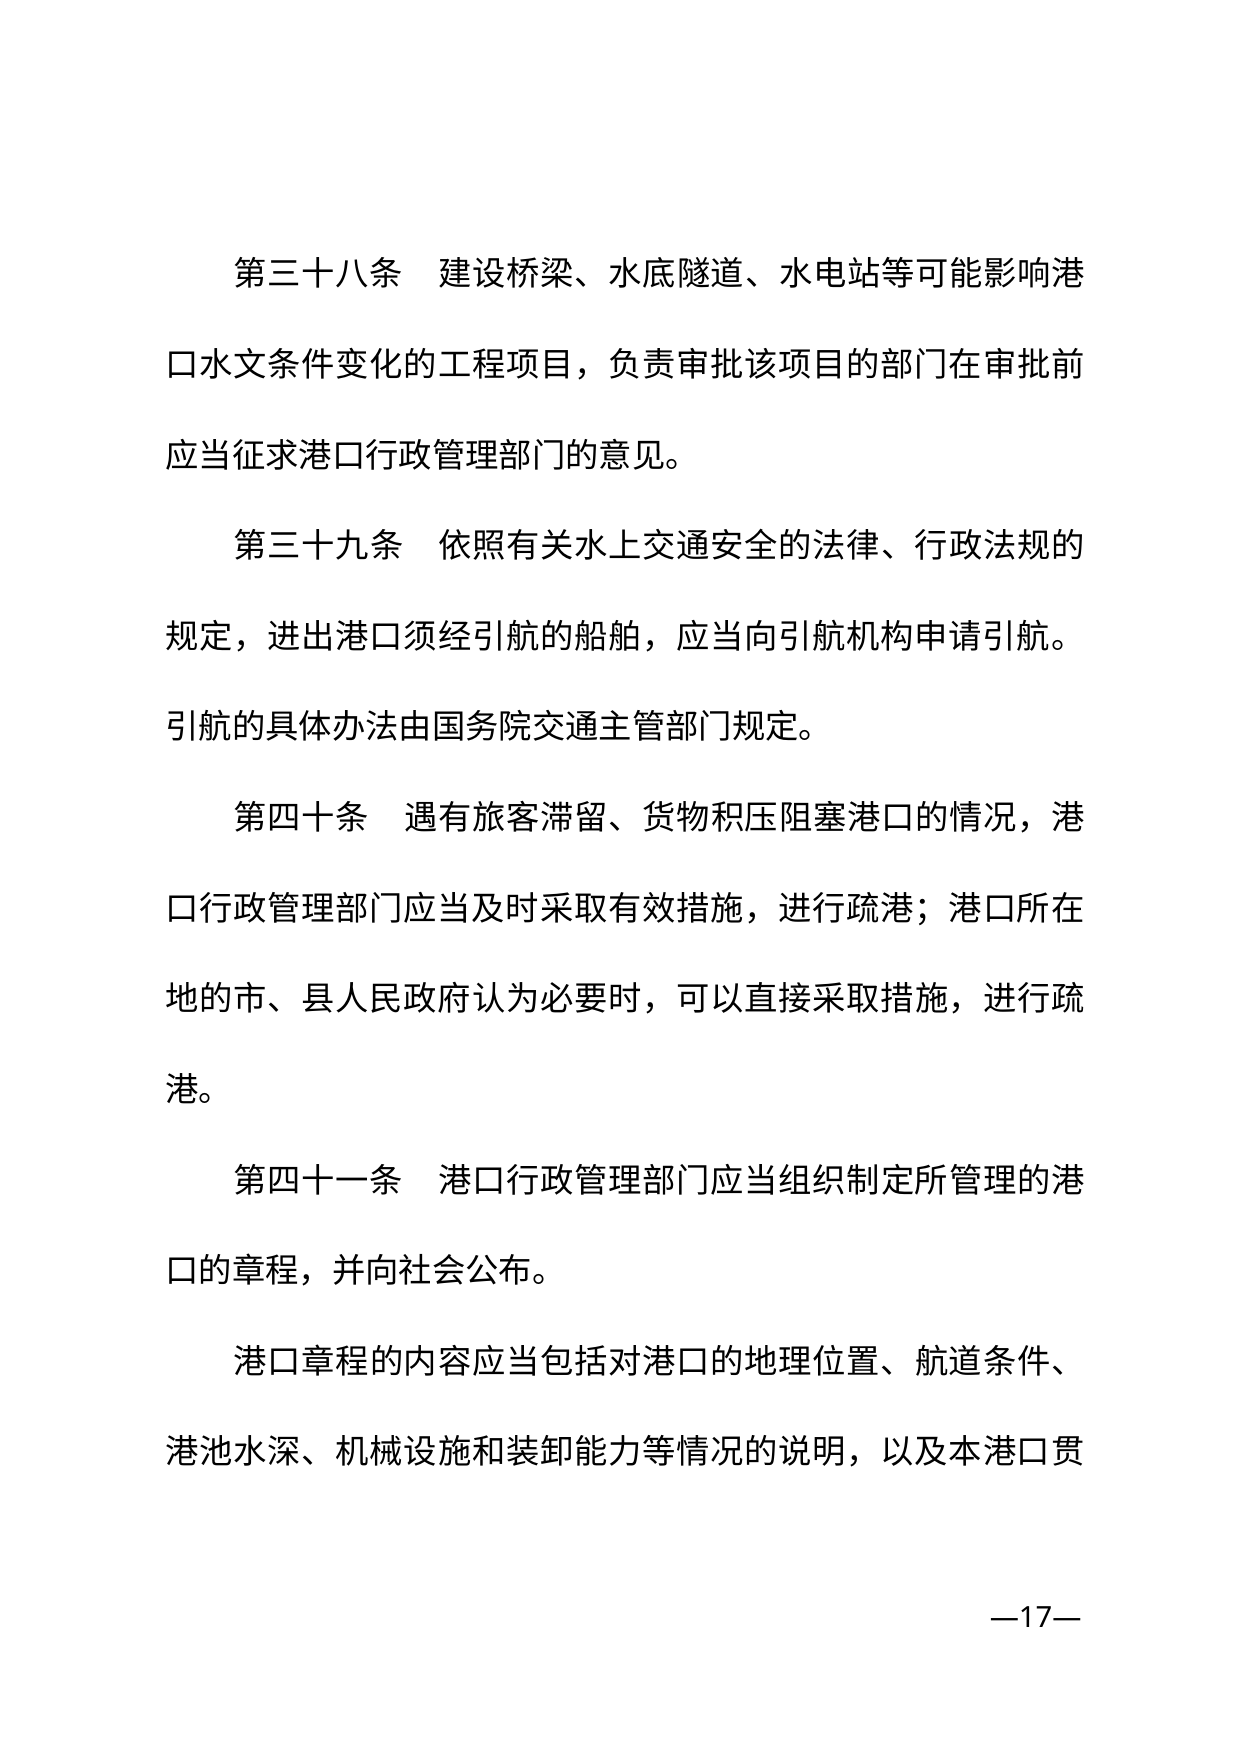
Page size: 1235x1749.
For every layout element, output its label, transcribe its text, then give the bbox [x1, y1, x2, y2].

text 第四十条 遇有旅客滞留、货物积压阻塞港口的情况，港口行政管理部门应当及时采取有效措施，进行疏港；港口所在地的市、县人民政府认为必要时，可以直接采取措施，进行疏港。 [165, 770, 1087, 1132]
text 第四十一条 港口行政管理部门应当组织制定所管理的港口的章程，并向社会公布。 [165, 1132, 1087, 1313]
text 第三十八条 建设桥梁、水底隧道、水电站等可能影响港口水文条件变化的工程项目，负责审批该项目的部门在审批前应当征求港口行政管理部门的意见。 [165, 226, 1087, 498]
text 第三十九条 依照有关水上交通安全的法律、行政法规的规定，进出港口须经引航的船舶，应当向引航机构申请引航。引航的具体办法由国务院交通主管部门规定。 [165, 498, 1087, 770]
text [165, 1313, 1087, 1495]
